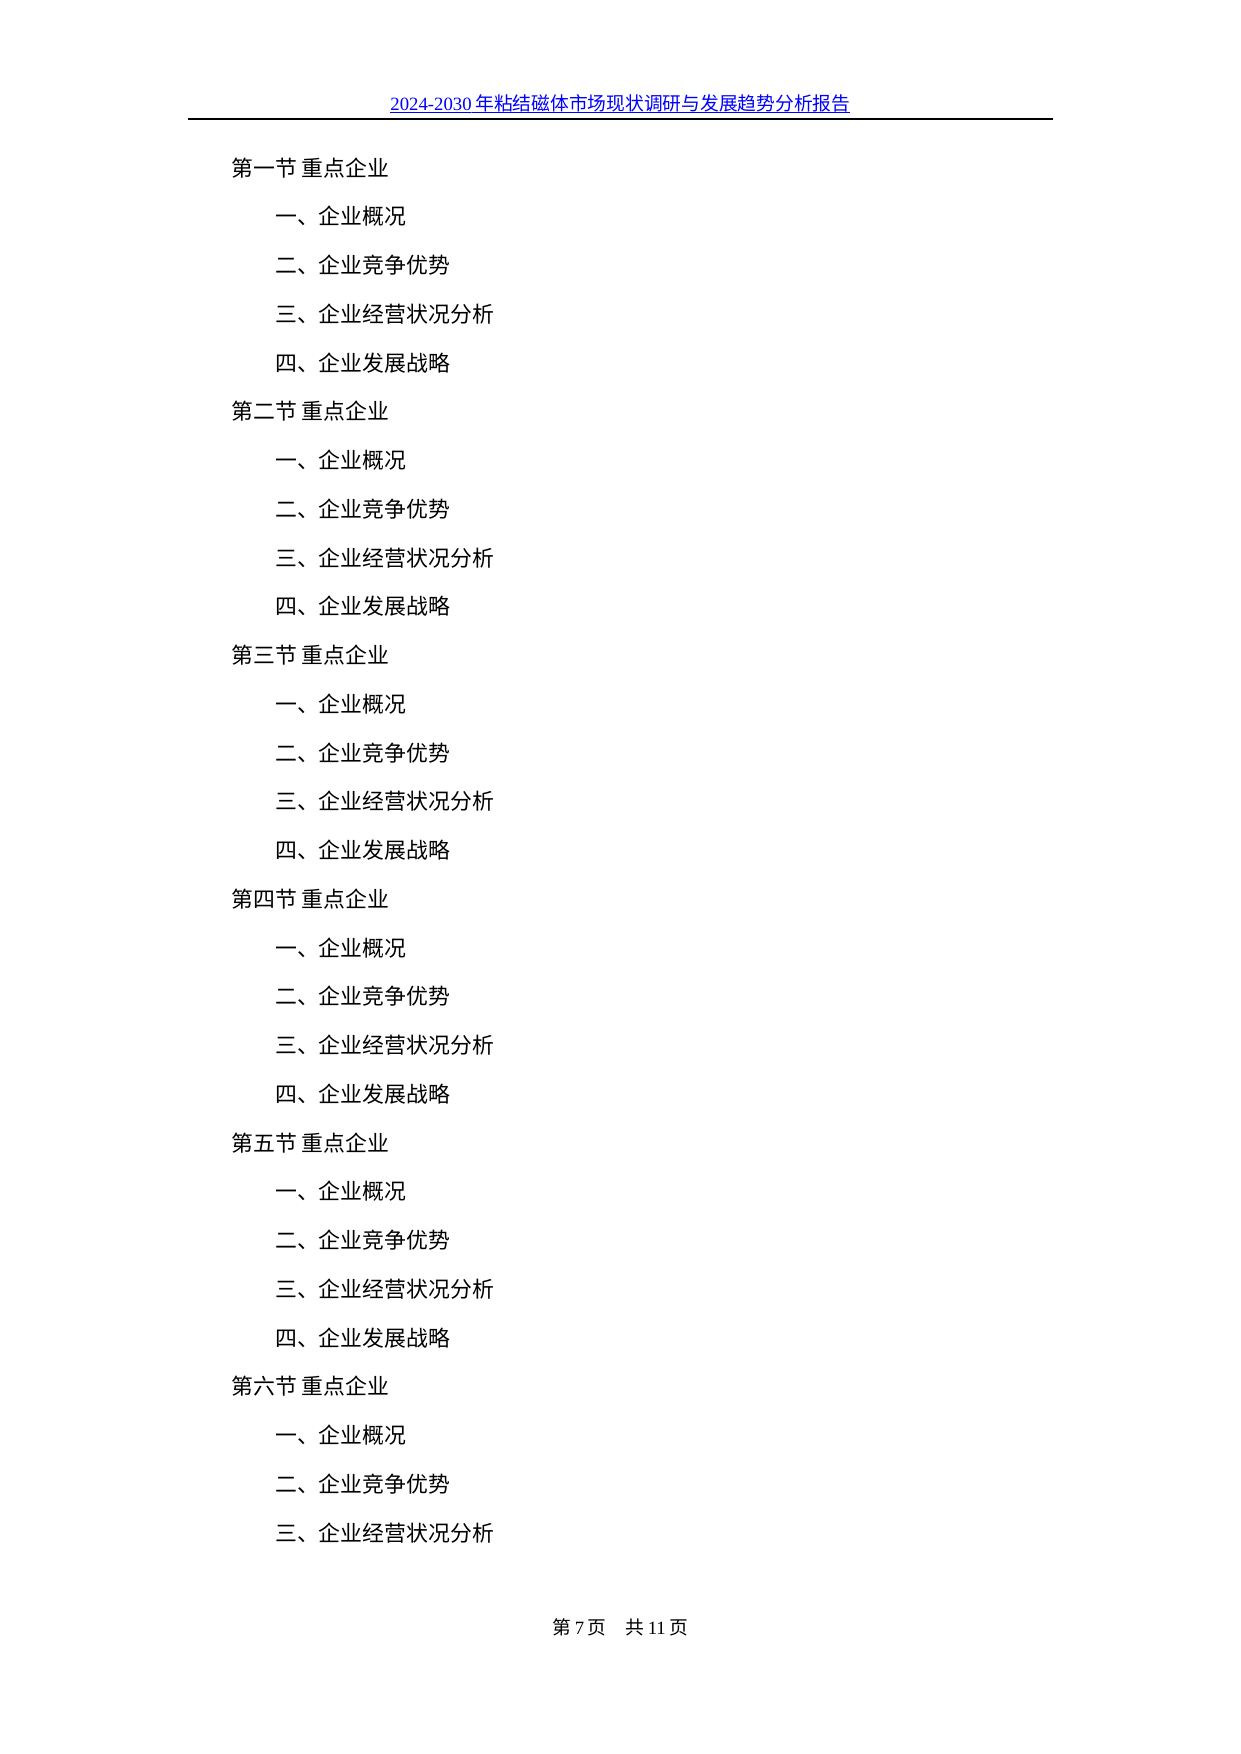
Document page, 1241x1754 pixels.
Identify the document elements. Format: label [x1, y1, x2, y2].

text [187, 150, 1053, 1548]
